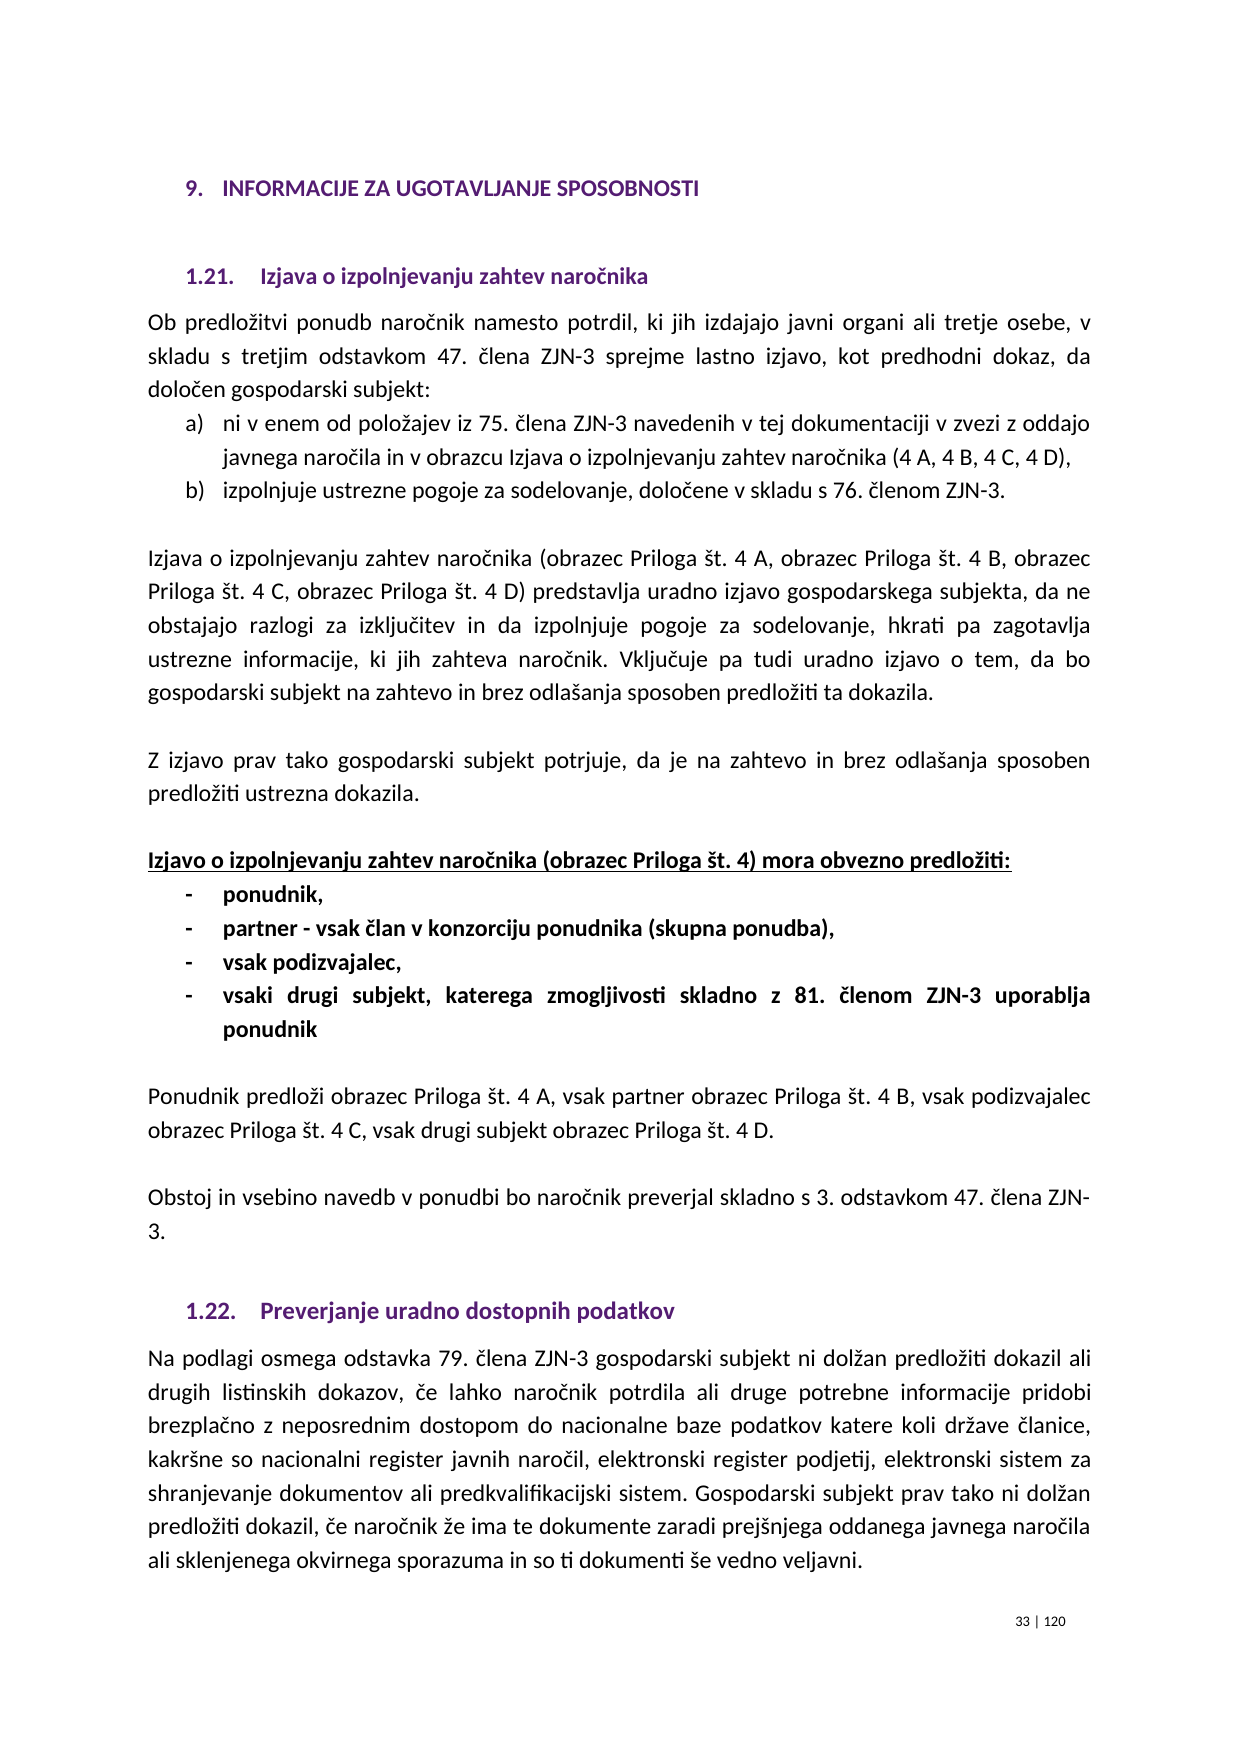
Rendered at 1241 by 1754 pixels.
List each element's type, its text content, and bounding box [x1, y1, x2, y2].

list Izjava o izpolnjevanju zahtev naročnika [185, 261, 1092, 290]
subtitle INFORMACIJE ZA UGOTAVLJANJE SPOSOBNOSTI [185, 173, 700, 202]
text Izjava o izpolnjevanju zahtev naročnika (obrazec Priloga št. 4 A, obrazec Priloga št. 4 B, obrazec Priloga št. 4 C, obrazec Priloga št. 4 D) predstavlja uradno izjavo gospodarskega subjekta, da ne obstajajo razlogi za izključitev in da izpolnjuje pogoje za sodelovanje, hkrati pa zagotavlja ustrezne informacije, ki jih zahteva naročnik. Vključuje pa tudi uradno izjavo o tem, da bo gospodarski subjekt na zahtevo in brez odlašanja sposoben predložiti ta dokazila. [148, 543, 1092, 707]
text Ob predložitvi ponudb naročnik namesto potrdil, ki jih izdajajo javni organi ali tretje osebe, v skladu s tretjim odstavkom 47. člena ZJN-3 sprejme lastno izjavo, kot predhodni dokaz, da določen gospodarski subjekt: [148, 307, 1092, 404]
text Z izjavo prav tako gospodarski subjekt potrjuje, da je na zahtevo in brez odlašanja sposoben predložiti ustrezna dokazila. [148, 745, 1092, 808]
text Ponudnik predloži obrazec Priloga št. 4 A, vsak partner obrazec Priloga št. 4 B, vsak podizvajalec obrazec Priloga št. 4 C, vsak drugi subjekt obrazec Priloga št. 4 D. [148, 1081, 1092, 1144]
text Obstoj in vsebino navedb v ponudbi bo naročnik preverjal skladno s 3. odstavkom 47. člena ZJN-3. [148, 1182, 1092, 1245]
subtitle Preverjanje uradno dostopnih podatkov [185, 1296, 1092, 1326]
list izpolnjuje ustrezne pogoje za sodelovanje, določene v skladu s 76. členom ZJN-3. [185, 476, 1092, 505]
list ponudnik, [185, 879, 1092, 908]
text Na podlagi osmega odstavka 79. člena ZJN-3 gospodarski subjekt ni dolžan predložiti dokazil ali drugih listinskih dokazov, če lahko naročnik potrdila ali druge potrebne informacije pridobi brezplačno z neposrednim dostopom do nacionalne baze podatkov katere koli države članice, kakršne so nacionalni register javnih naročil, elektronski register podjetij, elektronski sistem za shranjevanje dokumentov ali predkvalifikacijski sistem. Gospodarski subjekt prav tako ni dolžan predložiti dokazil, če naročnik že ima te dokumente zaradi prejšnjega oddanega javnega naročila ali sklenjenega okvirnega sporazuma in so ti dokumenti še vedno veljavni. [148, 1343, 1092, 1574]
list ni v enem od položajev iz 75. člena ZJN-3 navedenih v tej dokumentaciji v zvezi z oddajo javnega naročila in v obrazcu Izjava o izpolnjevanju zahtev naročnika (4 A, 4 B, 4 C, 4 D), [185, 408, 1092, 471]
list vsaki drugi subjekt, katerega zmogljivosti skladno z 81. členom ZJN-3 uporablja ponudnik [185, 980, 1092, 1043]
list vsak podizvajalec, [185, 947, 1092, 976]
list partner - vsak član v konzorciju ponudnika (skupna ponudba), [185, 913, 1092, 942]
text Izjavo o izpolnjevanju zahtev naročnika (obrazec Priloga št. 4) mora obvezno predložiti: [148, 846, 1092, 875]
